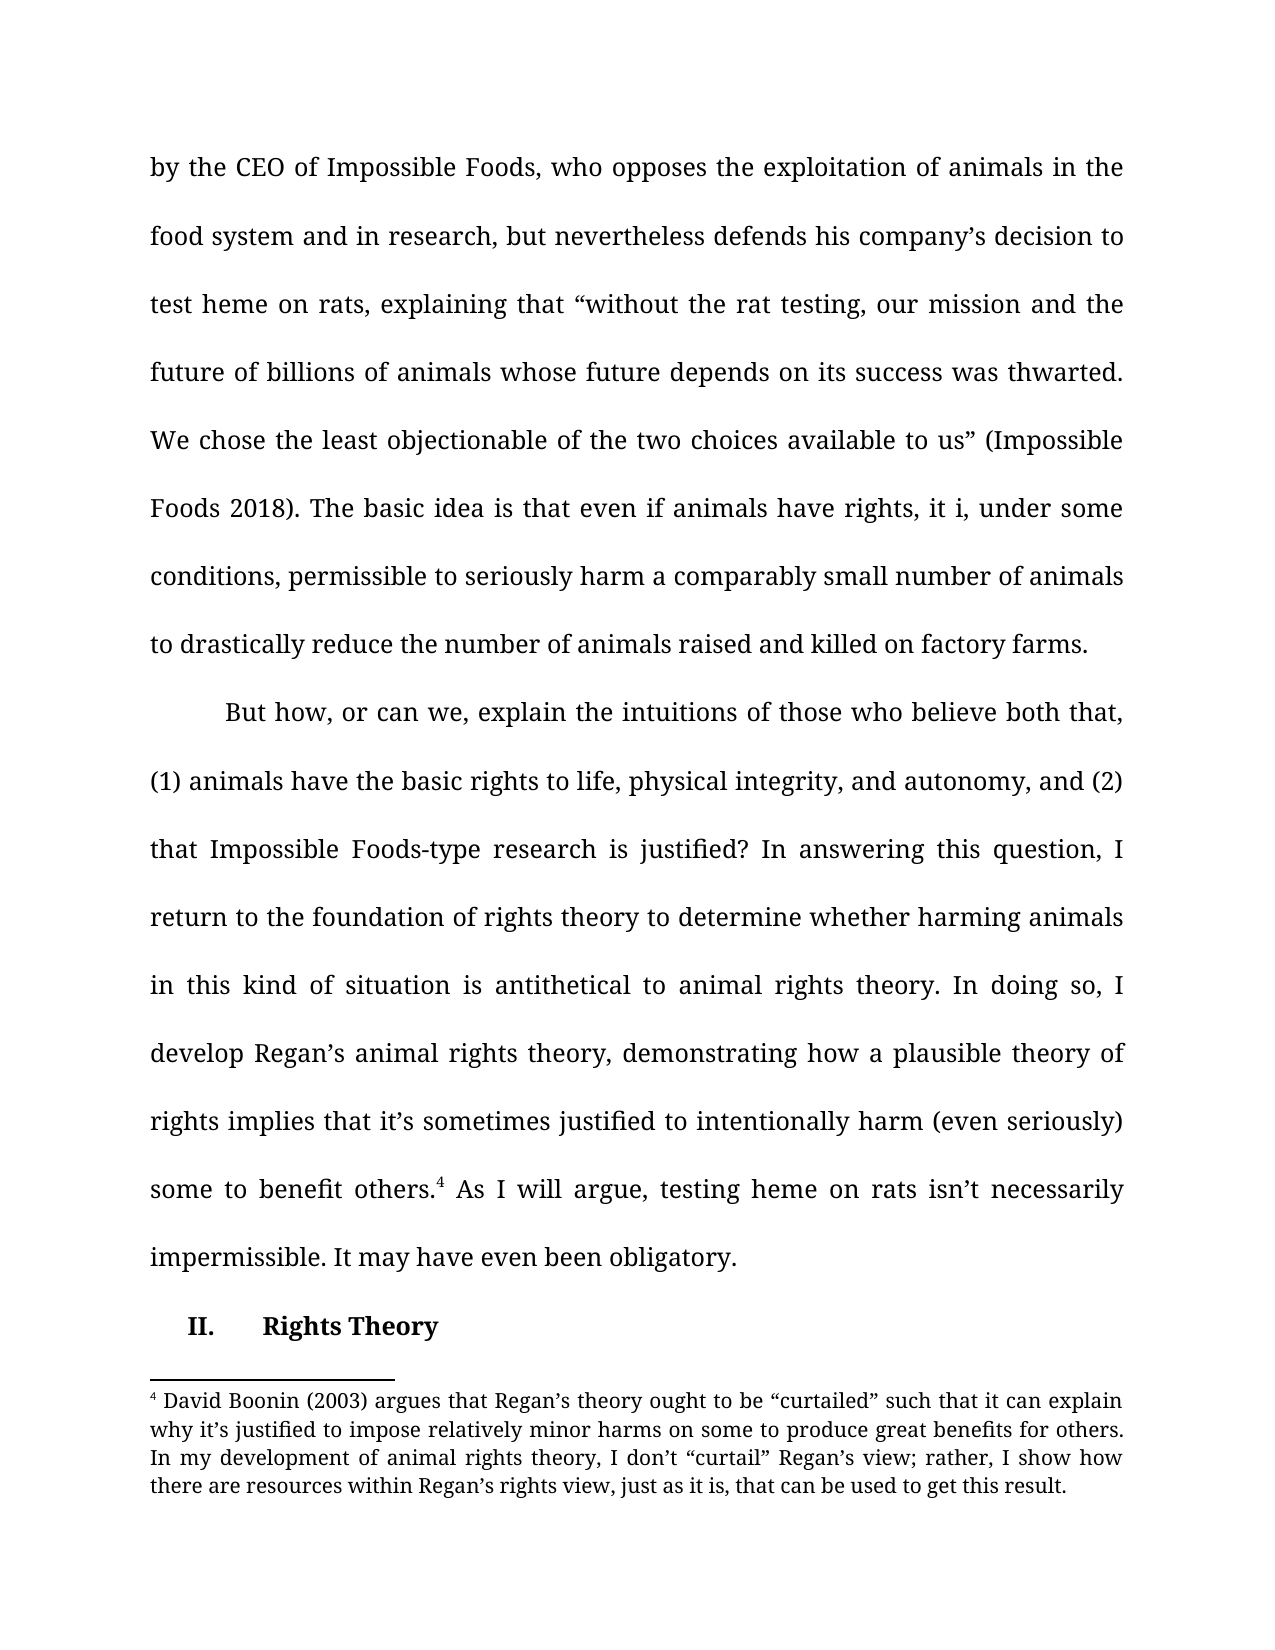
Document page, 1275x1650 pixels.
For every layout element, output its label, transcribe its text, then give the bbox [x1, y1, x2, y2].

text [150, 150, 1125, 661]
text But how, or can we, explain the intuitions of those who believe both that, (1) animals have the basic rights to life, physical integrity, and autonomy, and (2) that Impossible Foods-type research is justified? In answering this question, I return to the foundation of rights theory to determine whether harming animals in this kind of situation is antithetical to animal rights theory. In doing so, I develop Regan’s animal rights theory, demonstrating how a plausible theory of rights implies that it’s sometimes justified to intentionally harm (even seriously) some to benefit others. As I will argue, testing heme on rats isn’t necessarily impermissible. It may have even been obligatory. [150, 695, 1125, 1274]
list Rights Theory [187, 1308, 1125, 1342]
